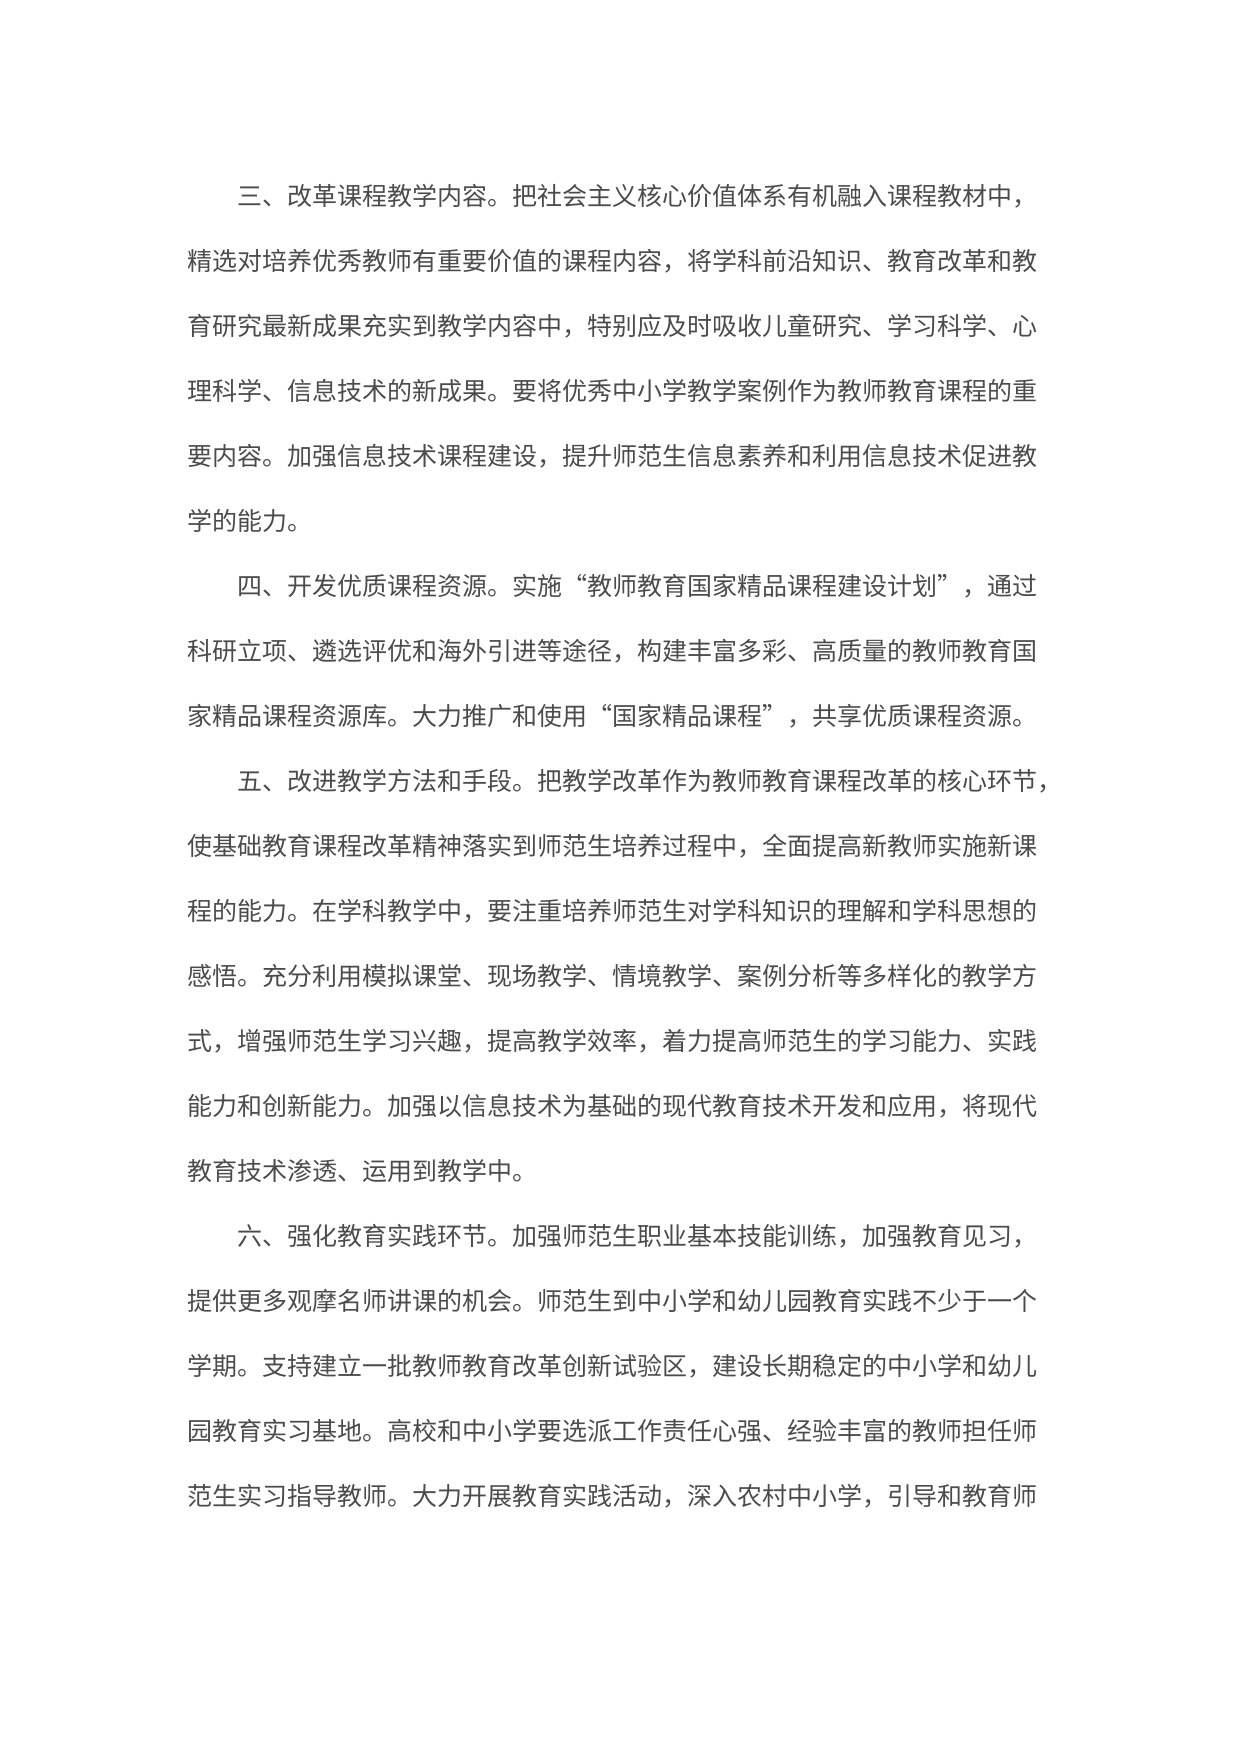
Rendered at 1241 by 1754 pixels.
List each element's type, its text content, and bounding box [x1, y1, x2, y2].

text 五、改进教学方法和手段。把教学改革作为教师教育课程改革的核心环节，使基础教育课程改革精神落实到师范生培养过程中，全面提高新教师实施新课程的能力。在学科教学中，要注重培养师范生对学科知识的理解和学科思想的感悟。充分利用模拟课堂、现场教学、情境教学、案例分析等多样化的教学方式，增强师范生学习兴趣，提高教学效率，着力提高师范生的学习能力、实践能力和创新能力。加强以信息技术为基础的现代教育技术开发和应用，将现代教育技术渗透、运用到教学中。 [187, 747, 1053, 1202]
text 三、改革课程教学内容。把社会主义核心价值体系有机融入课程教材中，精选对培养优秀教师有重要价值的课程内容，将学科前沿知识、教育改革和教育研究最新成果充实到教学内容中，特别应及时吸收儿童研究、学习科学、心理科学、信息技术的新成果。要将优秀中小学教学案例作为教师教育课程的重要内容。加强信息技术课程建设，提升师范生信息素养和利用信息技术促进教学的能力。 [187, 162, 1053, 552]
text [187, 1202, 1053, 1527]
text 四、开发优质课程资源。实施“教师教育国家精品课程建设计划”，通过科研立项、遴选评优和海外引进等途径，构建丰富多彩、高质量的教师教育国家精品课程资源库。大力推广和使用“国家精品课程”，共享优质课程资源。 [187, 552, 1053, 747]
